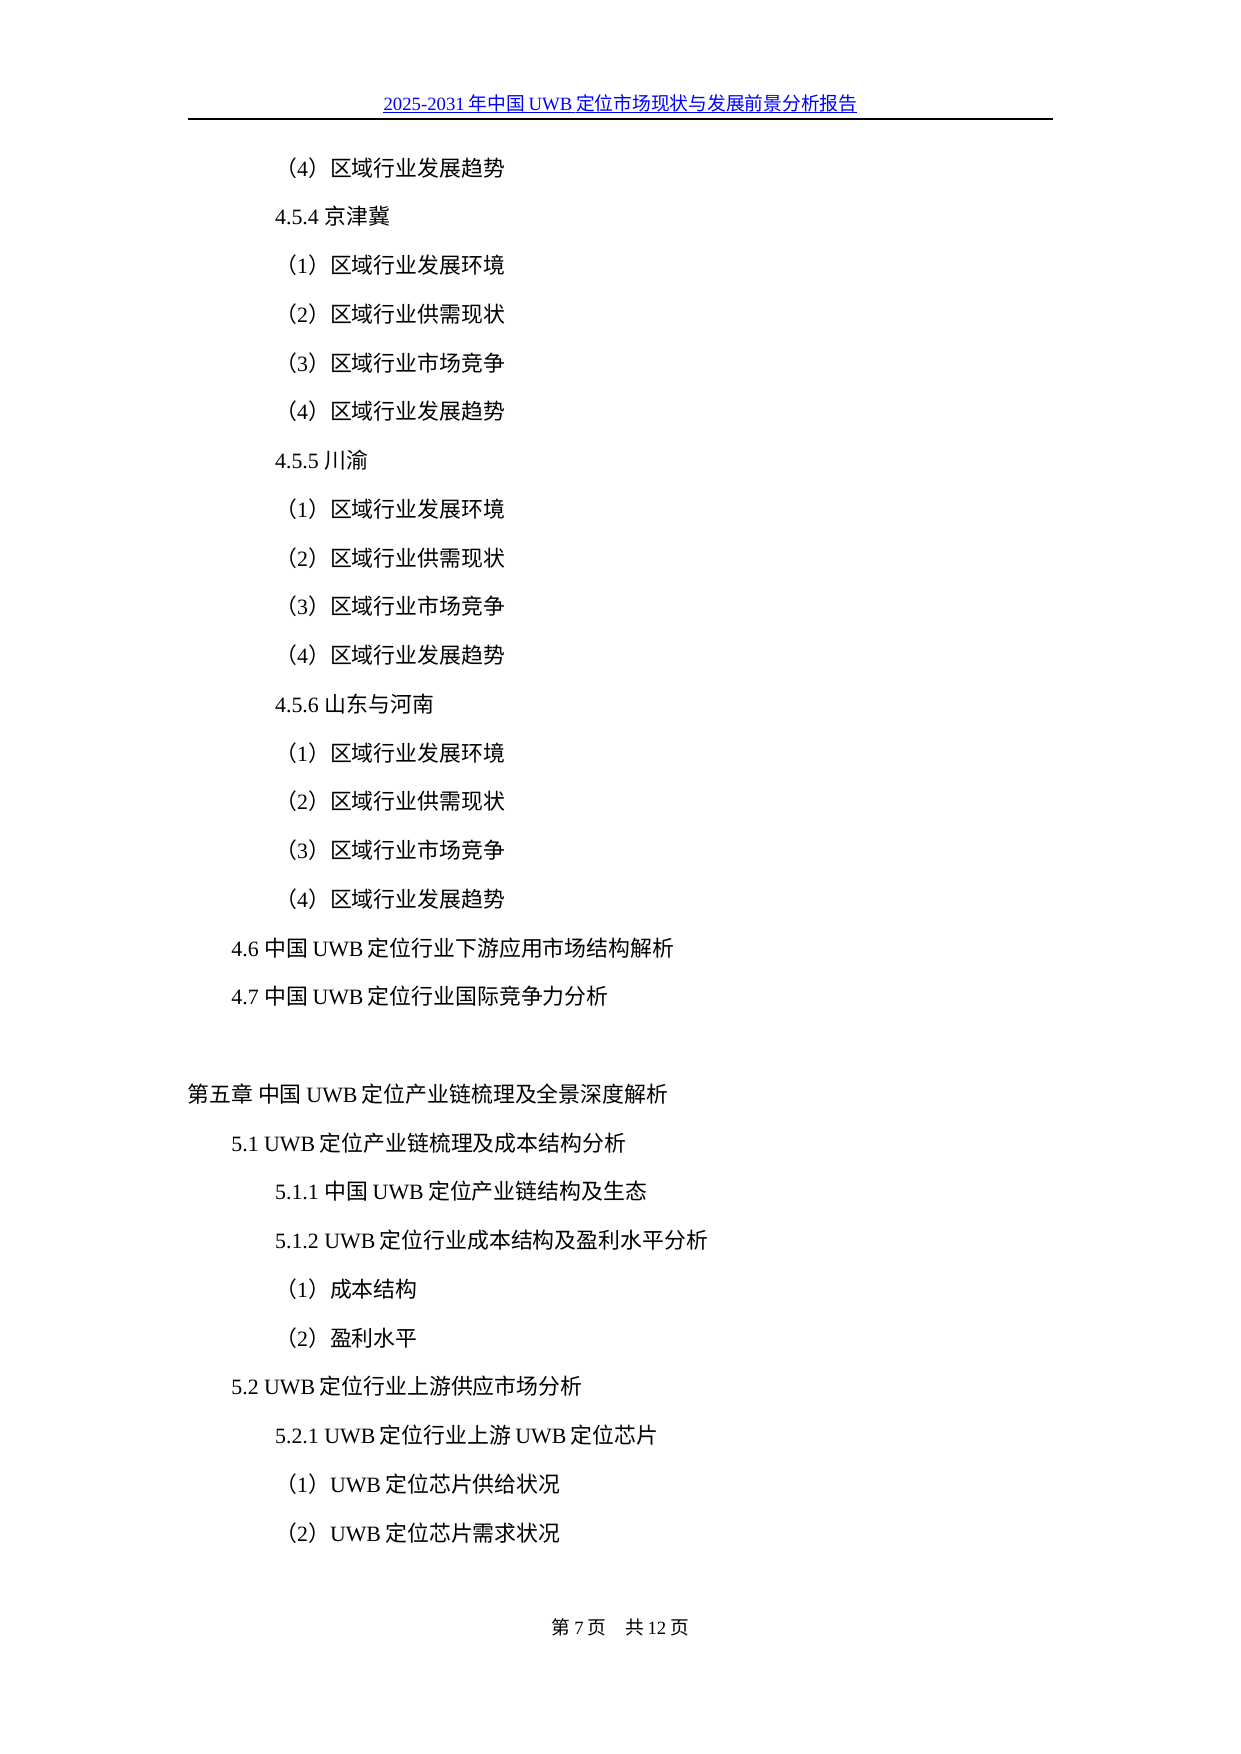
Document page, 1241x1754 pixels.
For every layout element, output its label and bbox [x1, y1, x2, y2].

text [187, 150, 1053, 1548]
